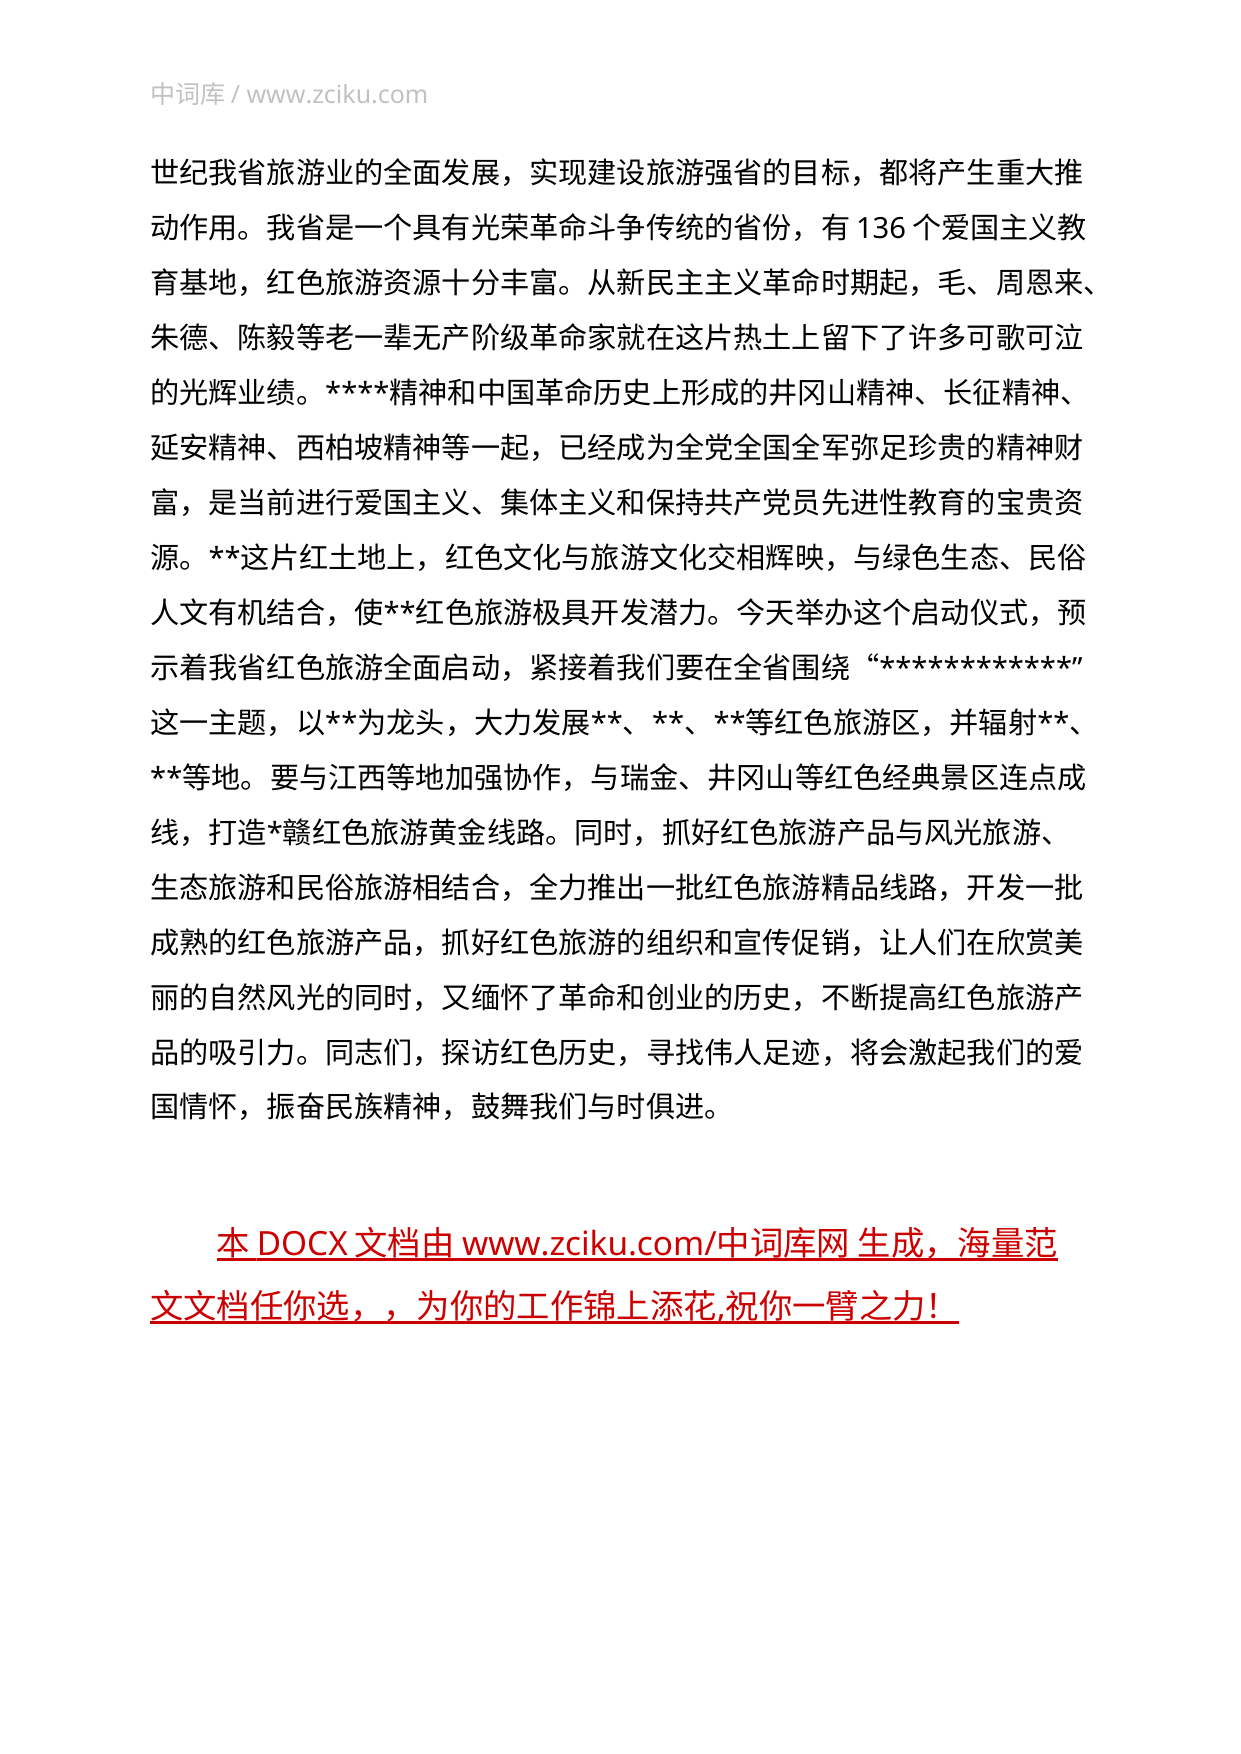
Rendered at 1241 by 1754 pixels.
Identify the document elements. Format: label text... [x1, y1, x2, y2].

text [150, 150, 1090, 1126]
text 本DOCX文档由 www.zciku.com/中词库网 生成，海量范文文档任你选，，为你的工作锦上添花,祝你一臂之力！ [150, 1217, 1090, 1328]
